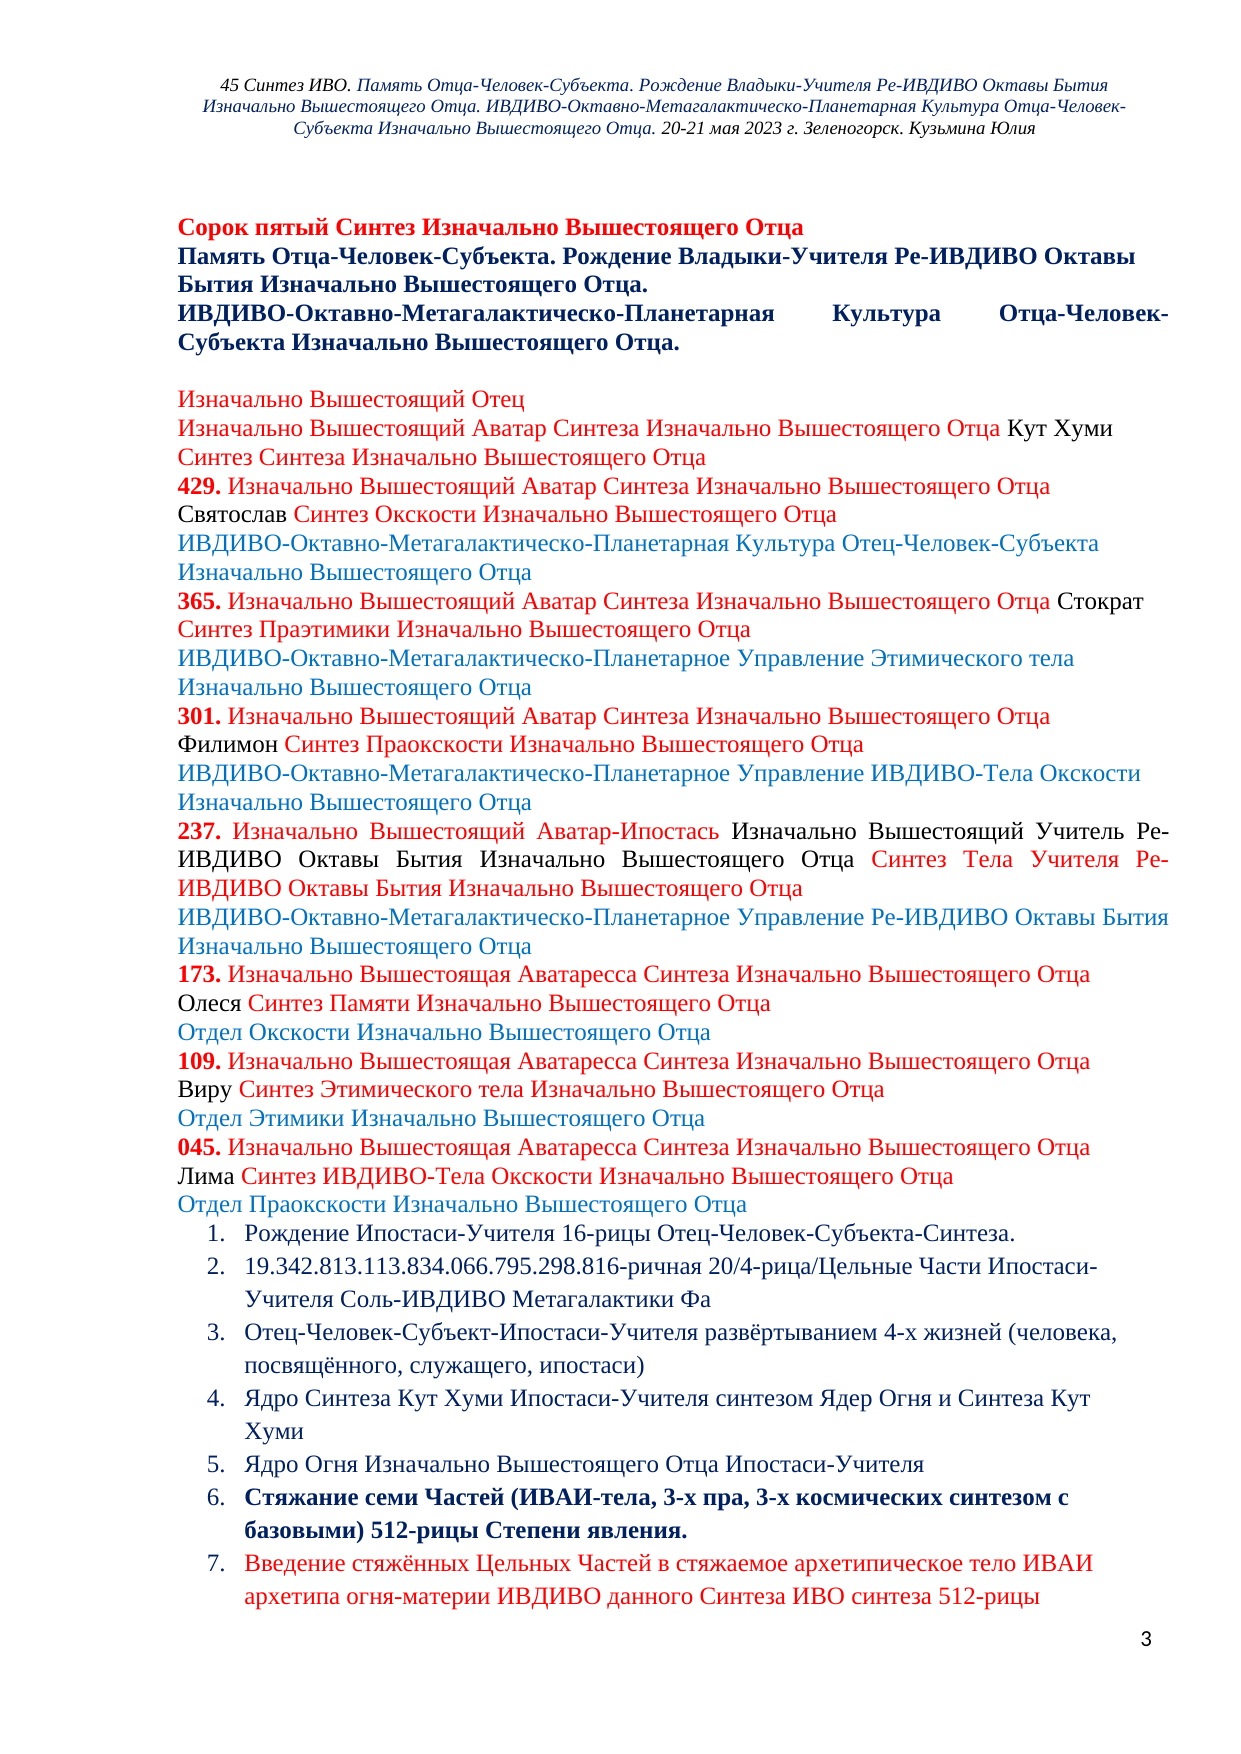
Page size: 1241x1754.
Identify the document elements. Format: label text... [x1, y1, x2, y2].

text 365. Изначально Вышестоящий Аватар Синтеза Изначально Вышестоящего Отца Стократ Синтез Праэтимики Изначально Вышестоящего Отца [177, 586, 1152, 643]
text 301. Изначально Вышестоящий Аватар Синтеза Изначально Вышестоящего Отца Филимон Синтез Праокскости Изначально Вышестоящего Отца [177, 701, 1152, 758]
list Ядро Синтеза Кут Хуми Ипостаси-Учителя синтезом Ядер Огня и Синтеза Кут Хуми [207, 1383, 1152, 1445]
list Рождение Ипостаси-Учителя 16-рицы Отец-Человек-Субъекта-Синтеза. [207, 1218, 1152, 1247]
list Введение стяжённых Цельных Частей в стяжаемое архетипическое тело ИВАИ архетипа огня-материи ИВДИВО данного Синтеза ИВО синтеза 512-рицы [207, 1548, 1152, 1610]
text Отдел Окскости Изначально Вышестоящего Отца [177, 1017, 1152, 1046]
text Память Отца-Человек-Субъекта. Рождение Владыки-Учителя Ре-ИВДИВО Октавы Бытия Изначально Вышестоящего Отца. [177, 241, 1152, 298]
list Отец-Человек-Субъект-Ипостаси-Учителя развёртыванием 4-х жизней (человека, посвящённого, служащего, ипостаси) [207, 1317, 1152, 1379]
text Изначально Вышестоящий Аватар Синтеза Изначально Вышестоящего Отца Кут Хуми Синтез Синтеза Изначально Вышестоящего Отца [177, 413, 1152, 471]
text Отдел Праокскости Изначально Вышестоящего Отца [177, 1189, 1152, 1218]
text Отдел Этимики Изначально Вышестоящего Отца [177, 1103, 1152, 1132]
text Изначально Вышестоящий Отец [177, 384, 1152, 413]
text 173. Изначально Вышестоящая Аватаресса Синтеза Изначально Вышестоящего Отца Олеся Синтез Памяти Изначально Вышестоящего Отца [177, 959, 1152, 1017]
text ИВДИВО-Октавно-Метагалактическо-Планетарная Культура Отец-Человек-Субъекта Изначально Вышестоящего Отца [177, 528, 1152, 586]
text ИВДИВО-Октавно-Метагалактическо-Планетарная Культура Отца-Человек-Субъекта Изначально Вышестоящего Отца. [177, 298, 1169, 356]
list Стяжание семи Частей (ИВАИ-тела, 3-х пра, 3-х космических синтезом с базовыми) 512-рицы Степени явления. [207, 1482, 1152, 1544]
list Ядро Огня Изначально Вышестоящего Отца Ипостаси-Учителя [207, 1449, 1152, 1478]
text 109. Изначально Вышестоящая Аватаресса Синтеза Изначально Вышестоящего Отца Виру Синтез Этимического тела Изначально Вышестоящего Отца [177, 1046, 1152, 1103]
text ИВДИВО-Октавно-Метагалактическо-Планетарное Управление ИВДИВО-Тела Окскости Изначально Вышестоящего Отца [177, 758, 1152, 816]
text 045. Изначально Вышестоящая Аватаресса Синтеза Изначально Вышестоящего Отца Лима Синтез ИВДИВО-Тела Окскости Изначально Вышестоящего Отца [177, 1132, 1152, 1189]
text ИВДИВО-Октавно-Метагалактическо-Планетарное Управление Ре-ИВДИВО Октавы Бытия Изначально Вышестоящего Отца [177, 902, 1169, 959]
text 237. Изначально Вышестоящий Аватар-Ипостась Изначально Вышестоящий Учитель Ре-ИВДИВО Октавы Бытия Изначально Вышестоящего Отца Синтез Тела Учителя Ре-ИВДИВО Октавы Бытия Изначально Вышестоящего Отца [177, 816, 1169, 902]
text ИВДИВО-Октавно-Метагалактическо-Планетарное Управление Этимического тела Изначально Вышестоящего Отца [177, 643, 1152, 701]
text Сорок пятый Синтез Изначально Вышестоящего Отца [177, 212, 1169, 241]
list 19.342.813.113.834.066.795.298.816-ричная 20/4-рица/Цельные Части Ипостаси-Учителя Соль-ИВДИВО Метагалактики Фа [207, 1251, 1152, 1313]
text 429. Изначально Вышестоящий Аватар Синтеза Изначально Вышестоящего Отца Святослав Синтез Окскости Изначально Вышестоящего Отца [177, 471, 1152, 528]
